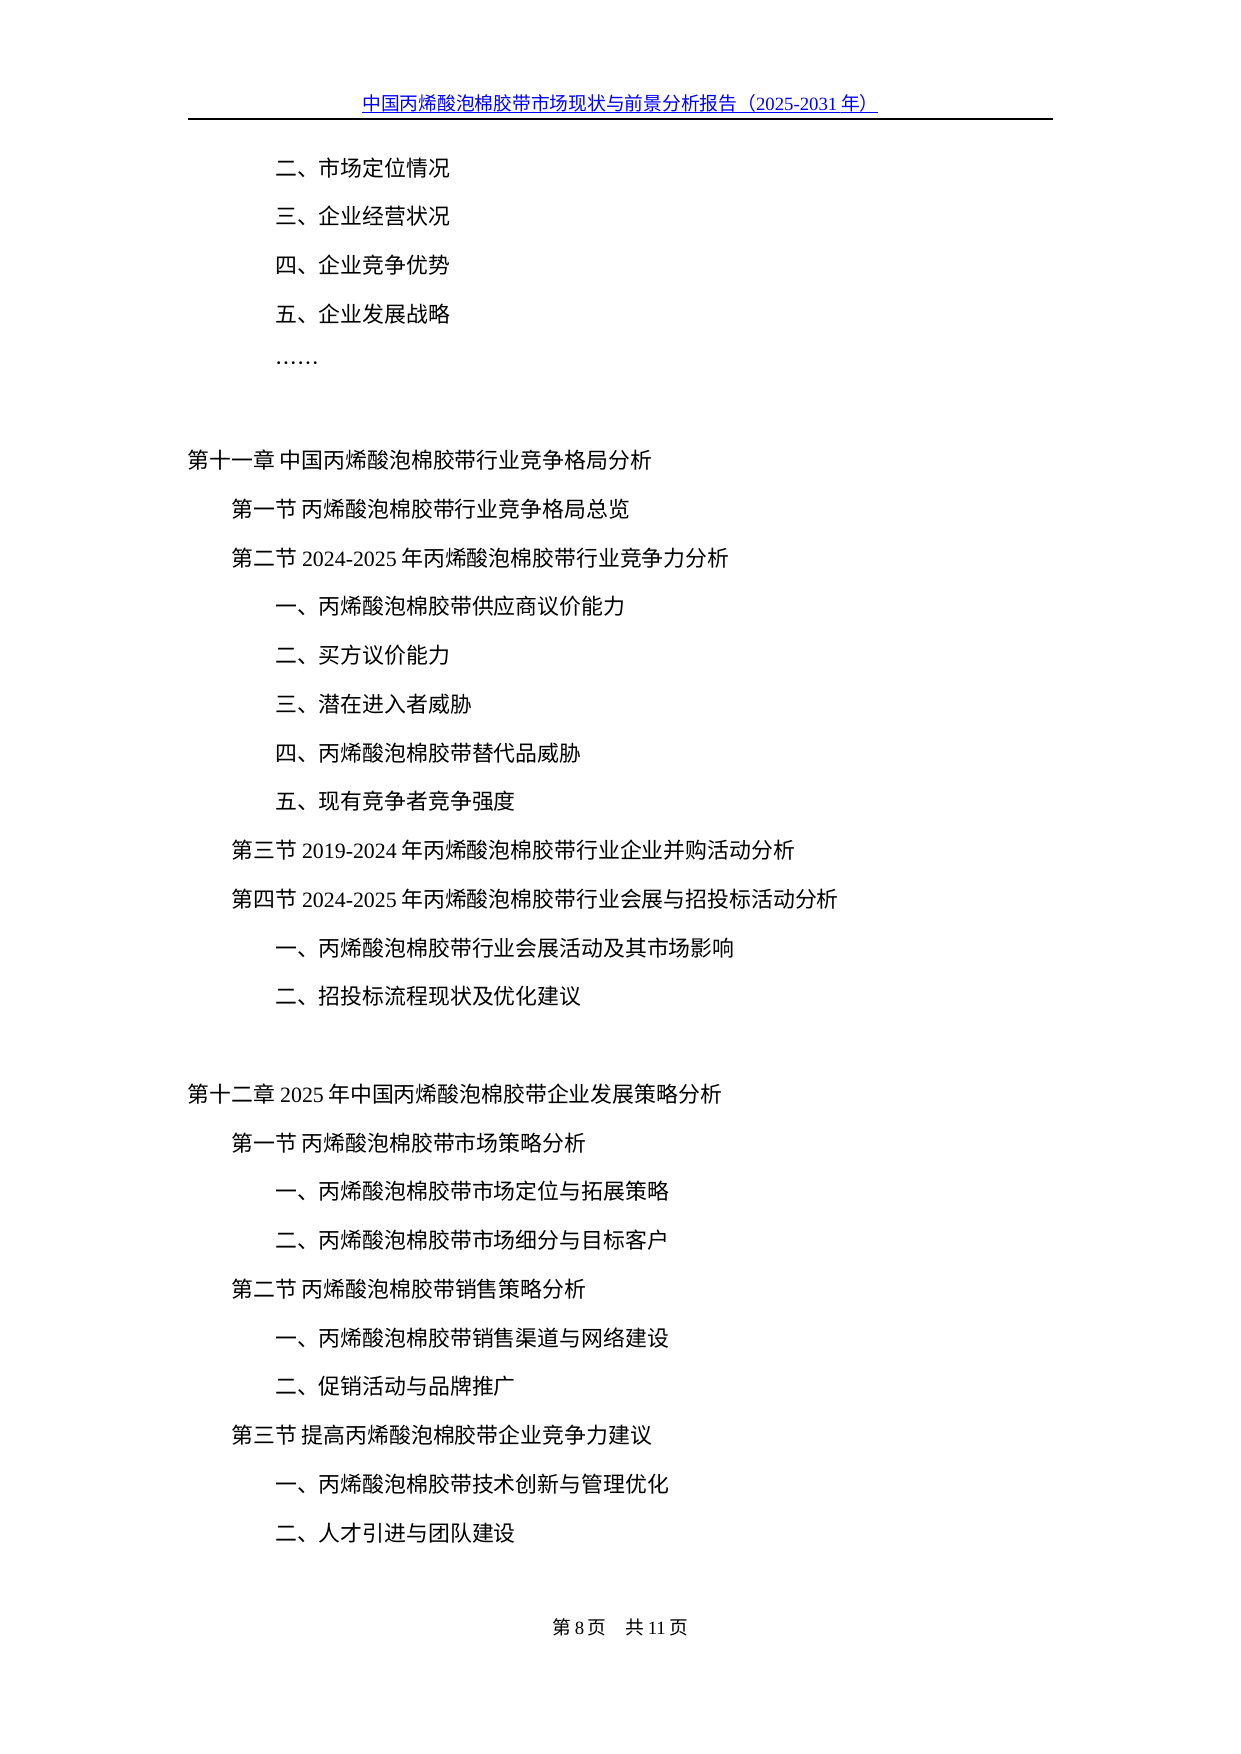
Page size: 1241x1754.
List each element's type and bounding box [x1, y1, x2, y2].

text [187, 150, 1053, 1548]
